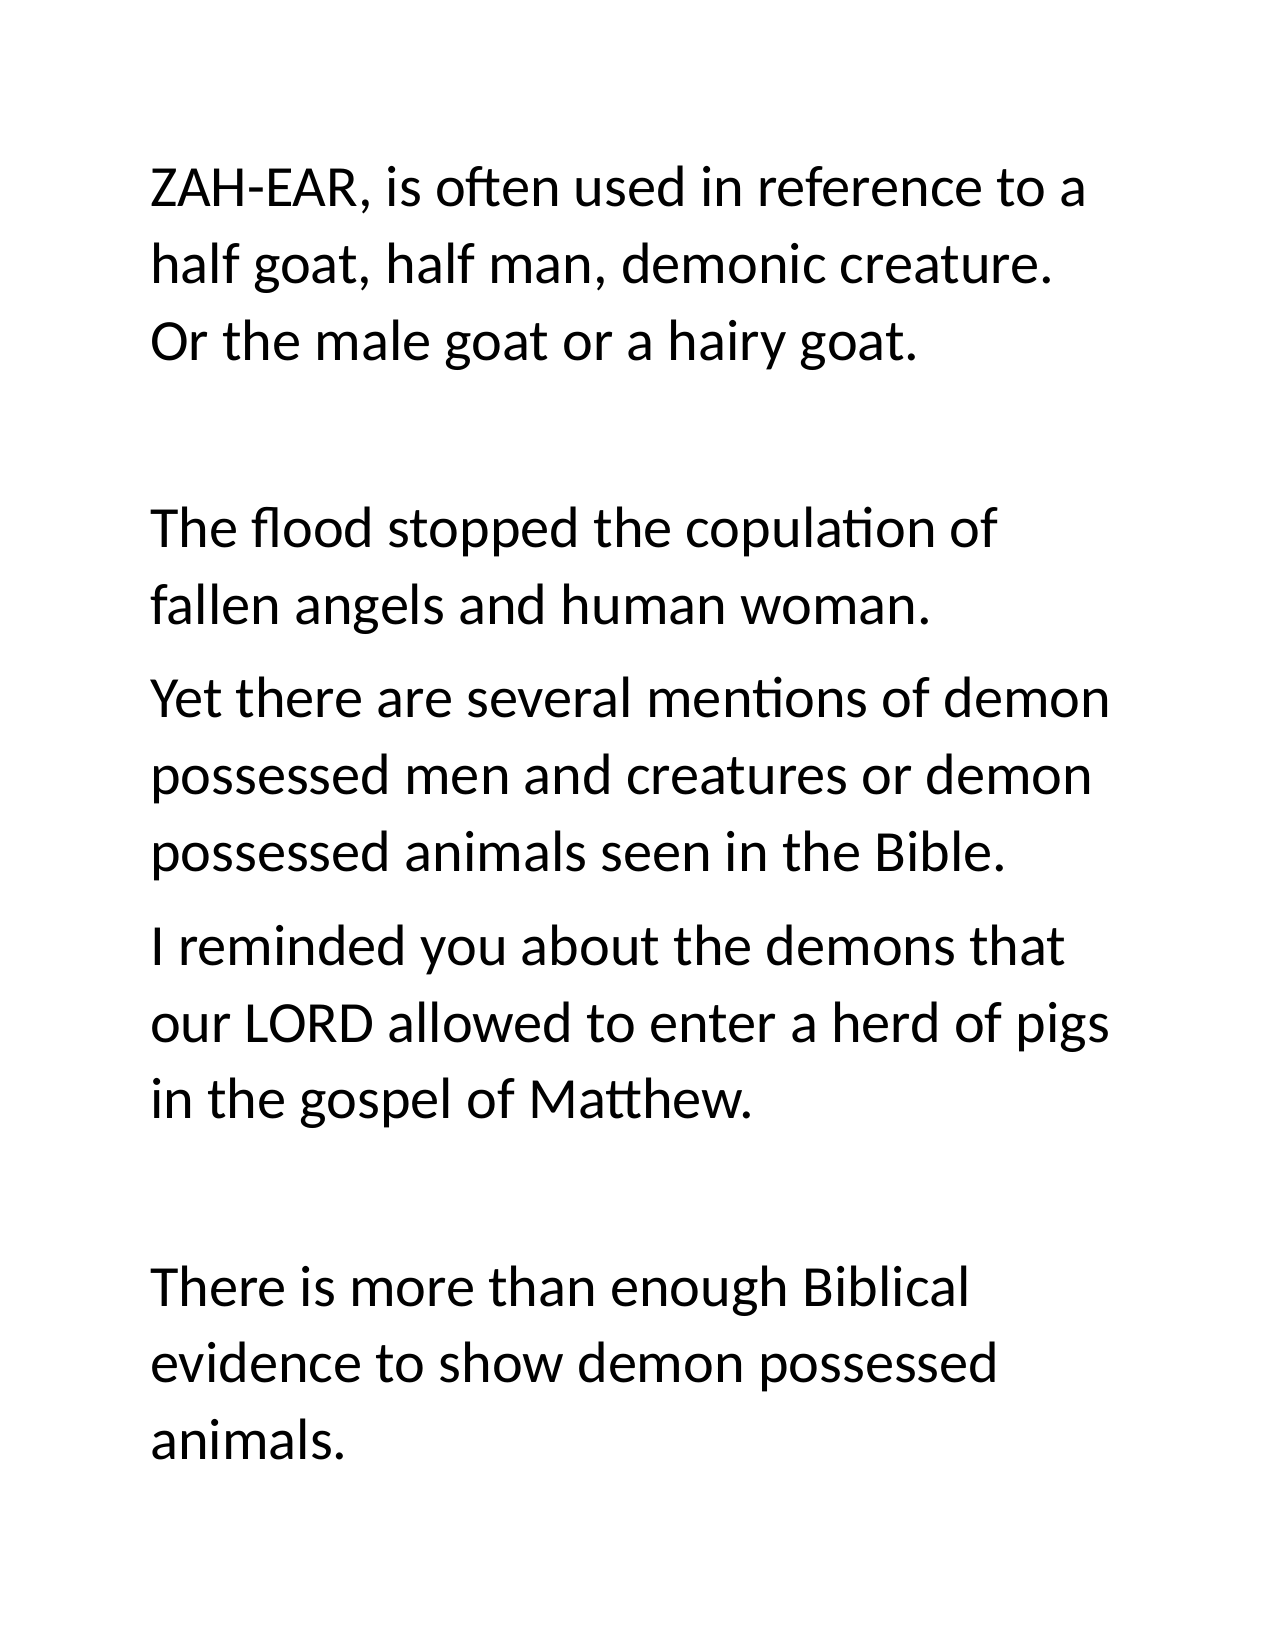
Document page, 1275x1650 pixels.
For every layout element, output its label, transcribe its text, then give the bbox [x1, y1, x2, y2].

text I reminded you about the demons that our LORD allowed to enter a herd of pigs in the gospel of Matthew. [150, 908, 1125, 1133]
text There is more than enough Biblical evidence to show demon possessed animals. [150, 1249, 1125, 1474]
text The flood stopped the copulation of fallen angels and human woman. [150, 491, 1125, 639]
text Yet there are several mentions of demon possessed men and creatures or demon possessed animals seen in the Bible. [150, 661, 1125, 886]
text ZAH-EAR, is often used in reference to a half goat, half man, demonic creature. Or the male goat or a hairy goat. [150, 150, 1125, 375]
